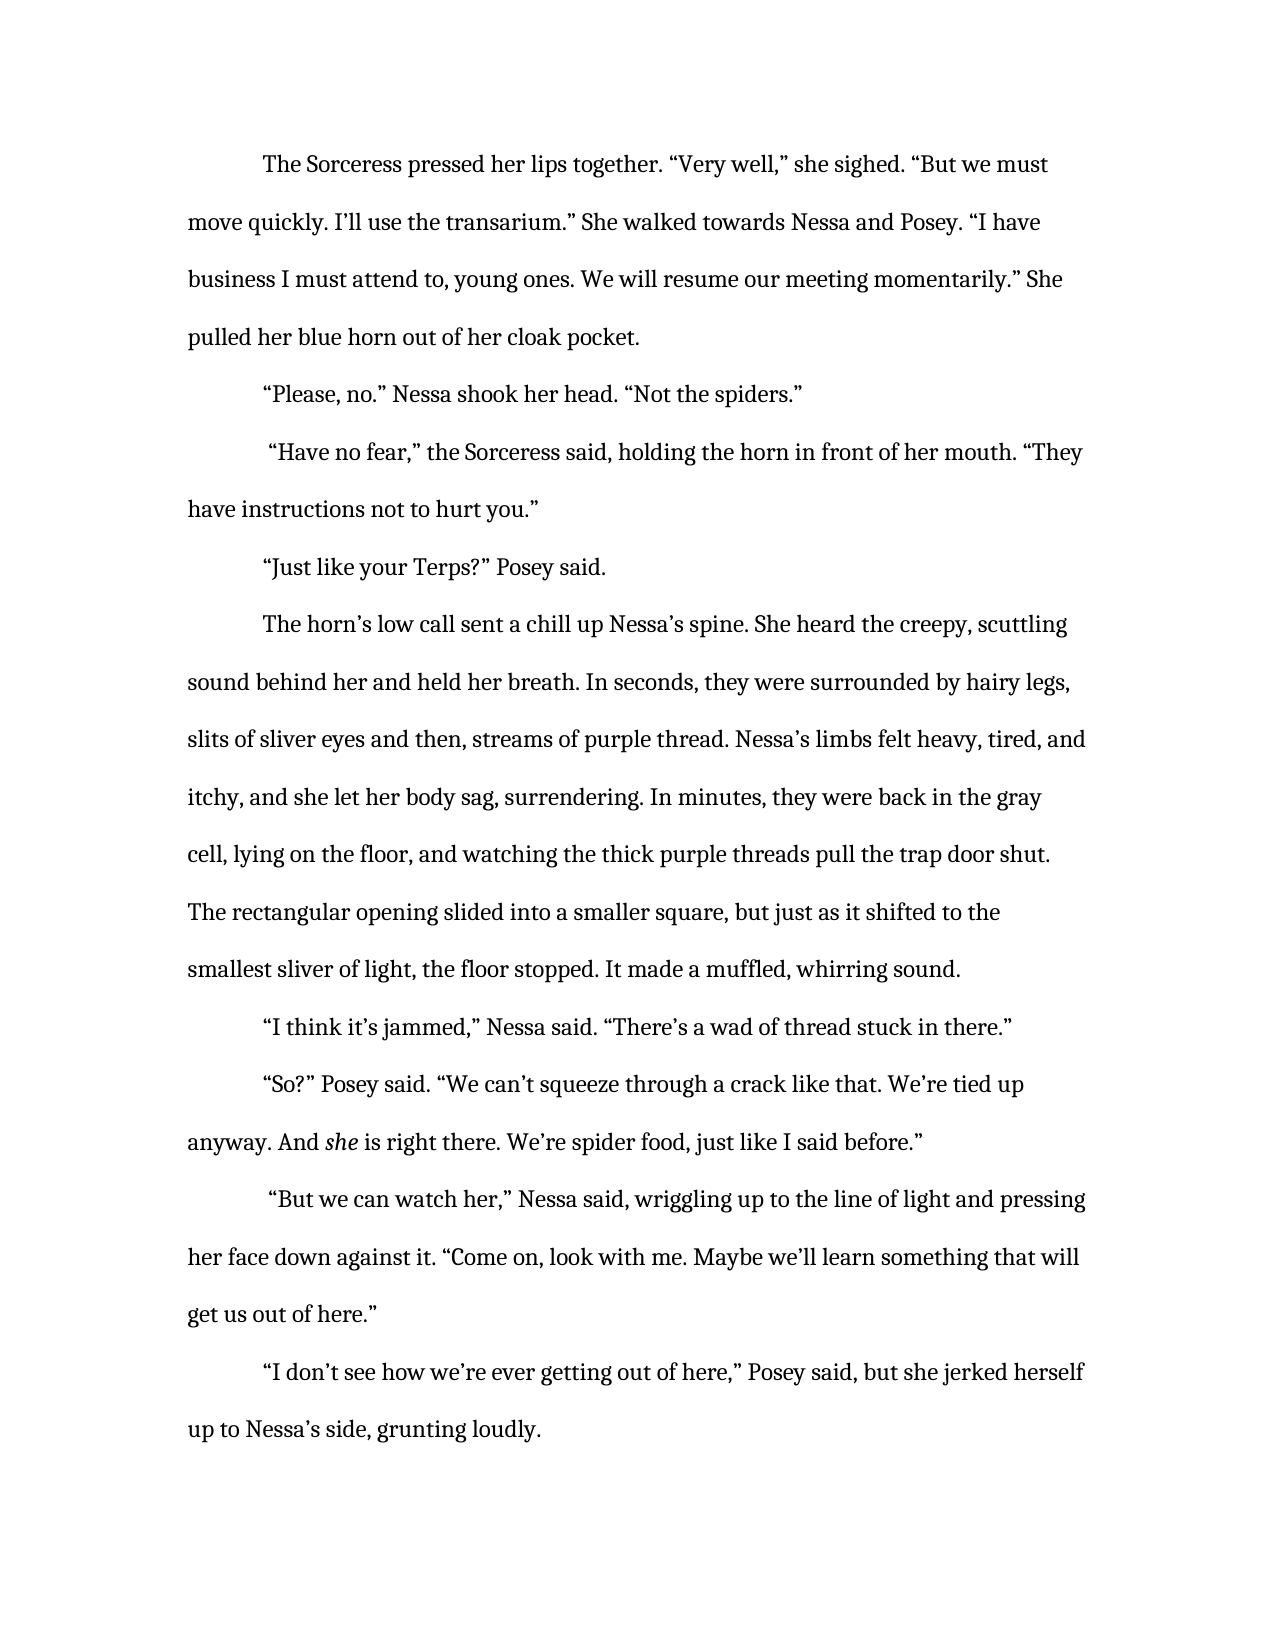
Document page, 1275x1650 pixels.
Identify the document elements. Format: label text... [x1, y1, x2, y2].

text “So?” Posey said. “We can’t squeeze through a crack like that. We’re tied up anyway. And she is right there. We’re spider food, just like I said before.” [187, 1070, 1087, 1156]
text “Please, no.” Nessa shook her head. “Not the spiders.” [187, 380, 1087, 409]
text “But we can watch her,” Nessa said, wriggling up to the line of light and pressing her face down against it. “Come on, look with me. Maybe we’ll learn something that will get us out of here.” [187, 1185, 1087, 1329]
text “Have no fear,” the Sorceress said, holding the horn in front of her mouth. “They have instructions not to hurt you.” [187, 437, 1087, 524]
text The Sorceress pressed her lips together. “Very well,” she sighed. “But we must move quickly. I’ll use the transarium.” She walked towards Nessa and Posey. “I have business I must attend to, young ones. We will resume our meeting momentarily.” She pulled her blue horn out of her cloak pocket. [187, 150, 1087, 351]
text The horn’s low call sent a chill up Nessa’s spine. She heard the creepy, scuttling sound behind her and held her breath. In seconds, they were surrounded by hairy legs, slits of sliver eyes and then, streams of purple thread. Nessa’s limbs felt heavy, tired, and itchy, and she let her body sag, surrendering. In minutes, they were back in the gray cell, lying on the floor, and watching the thick purple threads pull the trap door shut. The rectangular opening slided into a smaller square, but just as it shifted to the smallest sliver of light, the floor stopped. It made a muffled, whirring sound. [187, 610, 1087, 984]
text “Just like your Terps?” Posey said. [187, 552, 1087, 581]
text “I think it’s jammed,” Nessa said. “There’s a wad of thread stuck in there.” [187, 1012, 1087, 1041]
text “I don’t see how we’re ever getting out of here,” Posey said, but she jerked herself up to Nessa’s side, grunting loudly. [187, 1357, 1087, 1444]
